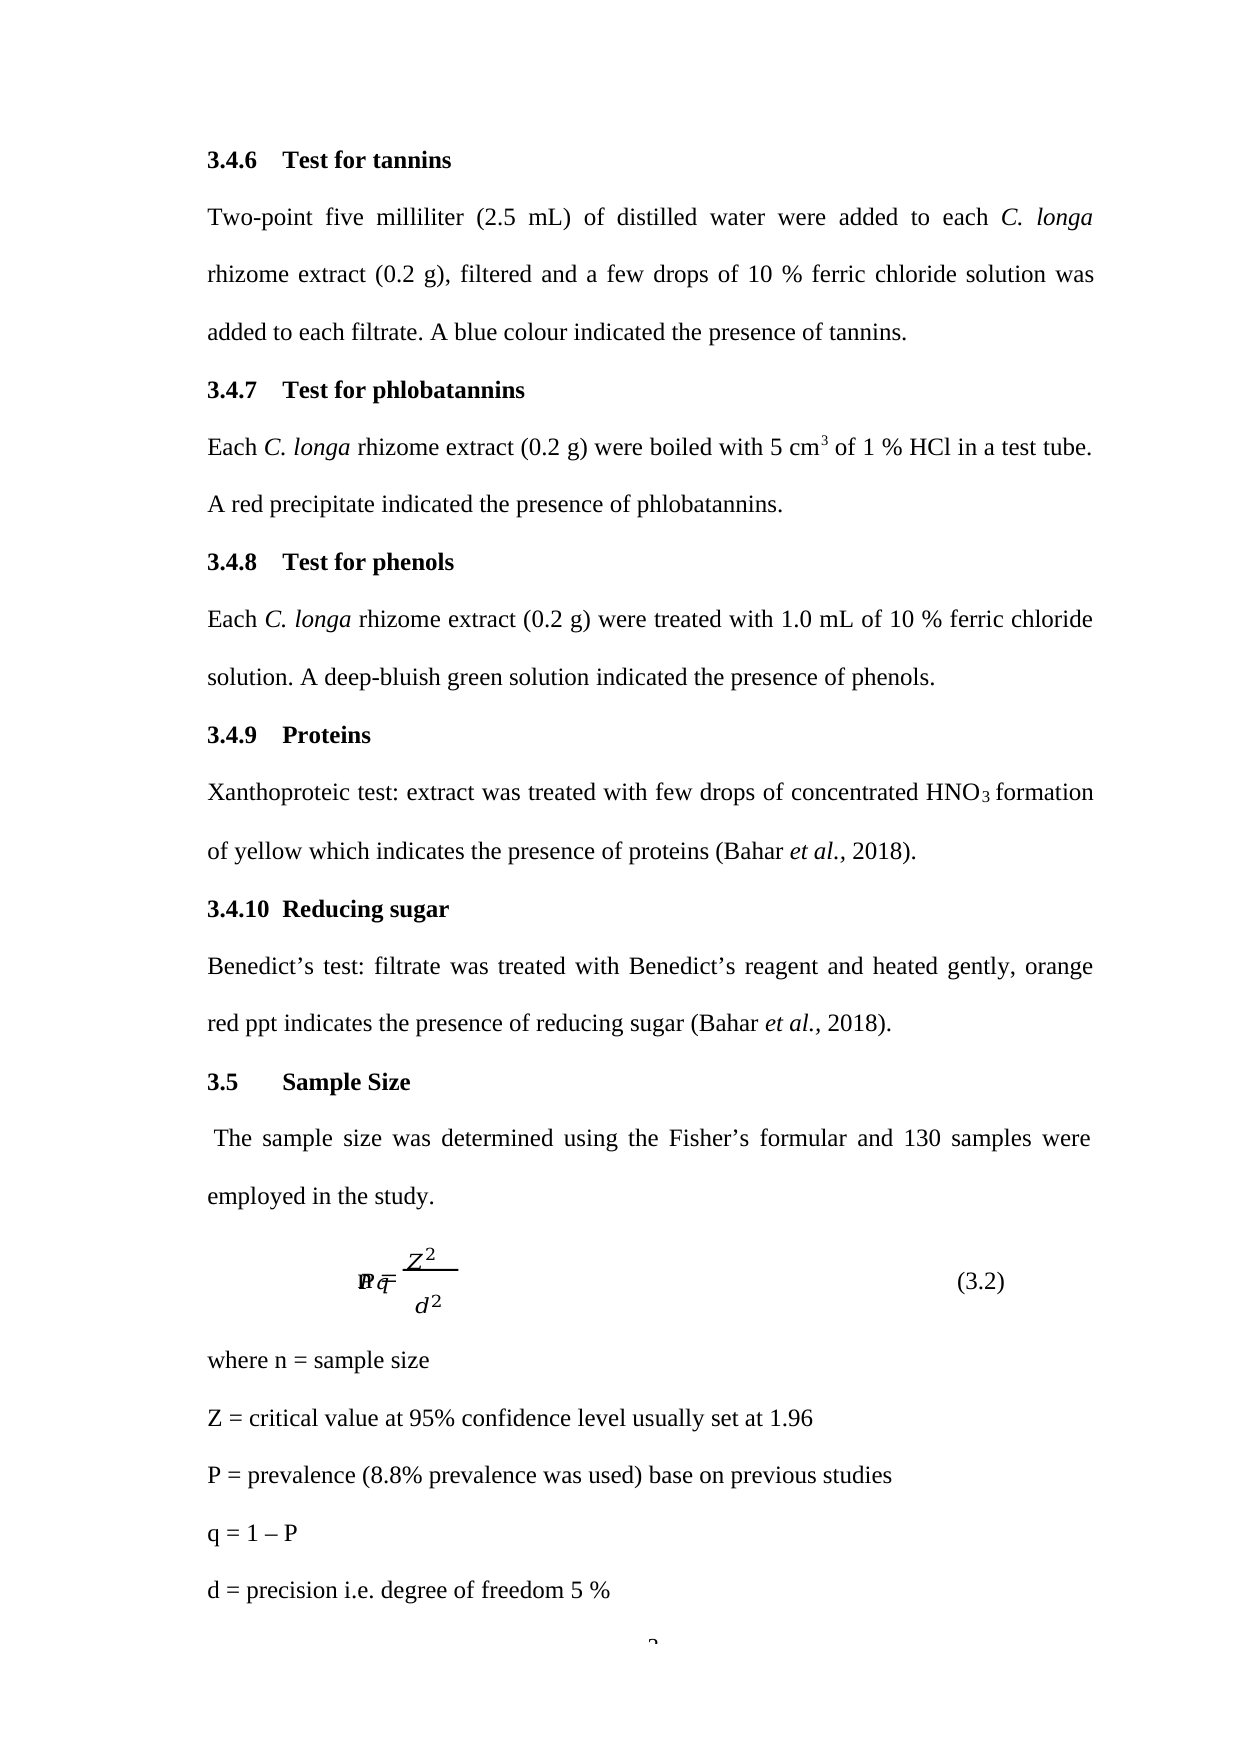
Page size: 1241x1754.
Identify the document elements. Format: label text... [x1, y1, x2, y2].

text The sample size was determined using the Fisher’s formular and 130 samples were [213, 1123, 1109, 1152]
text employed in the study. [207, 1181, 462, 1210]
subtitle Sample Size [207, 1067, 1109, 1095]
subtitle Reducing sugar [207, 894, 1109, 923]
text n = 𝑍2 𝑃𝑞 [357, 1241, 462, 1294]
subtitle Test for phlobatannins [207, 375, 1109, 403]
text P = prevalence (8.8% prevalence was used) base on previous studies q = 1 – P [207, 1461, 894, 1547]
subtitle Proteins [207, 720, 1109, 749]
text d = precision i.e. degree of freedom 5 % [207, 1576, 1109, 1604]
text Each C. longa rhizome extract (0.2 g) were boiled with 5 cm3 of 1 % HCl in a test tube. A red precipitate indicated the presence of phlobatannins. [207, 432, 1093, 518]
text (3.2) [957, 1266, 1109, 1294]
text 𝑑2 [175, 1294, 442, 1310]
text Xanthoproteic test: extract was treated with few drops of concentrated HNO3 formation of yellow which indicates the presence of proteins (Bahar et al., 2018). [207, 777, 1094, 865]
text Z = critical value at 95% confidence level usually set at 1.96 [207, 1403, 1109, 1432]
text Benedict’s test: filtrate was treated with Benedict’s reagent and heated gently, orange red ppt indicates the presence of reducing sugar (Bahar et al., 2018). [207, 951, 1093, 1037]
text where n = sample size [207, 1346, 1109, 1374]
text Each C. longa rhizome extract (0.2 g) were treated with 1.0 mL of 10 % ferric chloride solution. A deep-bluish green solution indicated the presence of phenols. [207, 604, 1093, 691]
subtitle Test for phenols [207, 547, 1109, 576]
subtitle Test for tannins [207, 145, 1109, 173]
text Two-point five milliliter (2.5 mL) of distilled water were added to each C. longa rhizome extract (0.2 g), filtered and a few drops of 10 % ferric chloride solution was added to each filtrate. A blue colour indicated the presence of tannins. [207, 202, 1094, 346]
